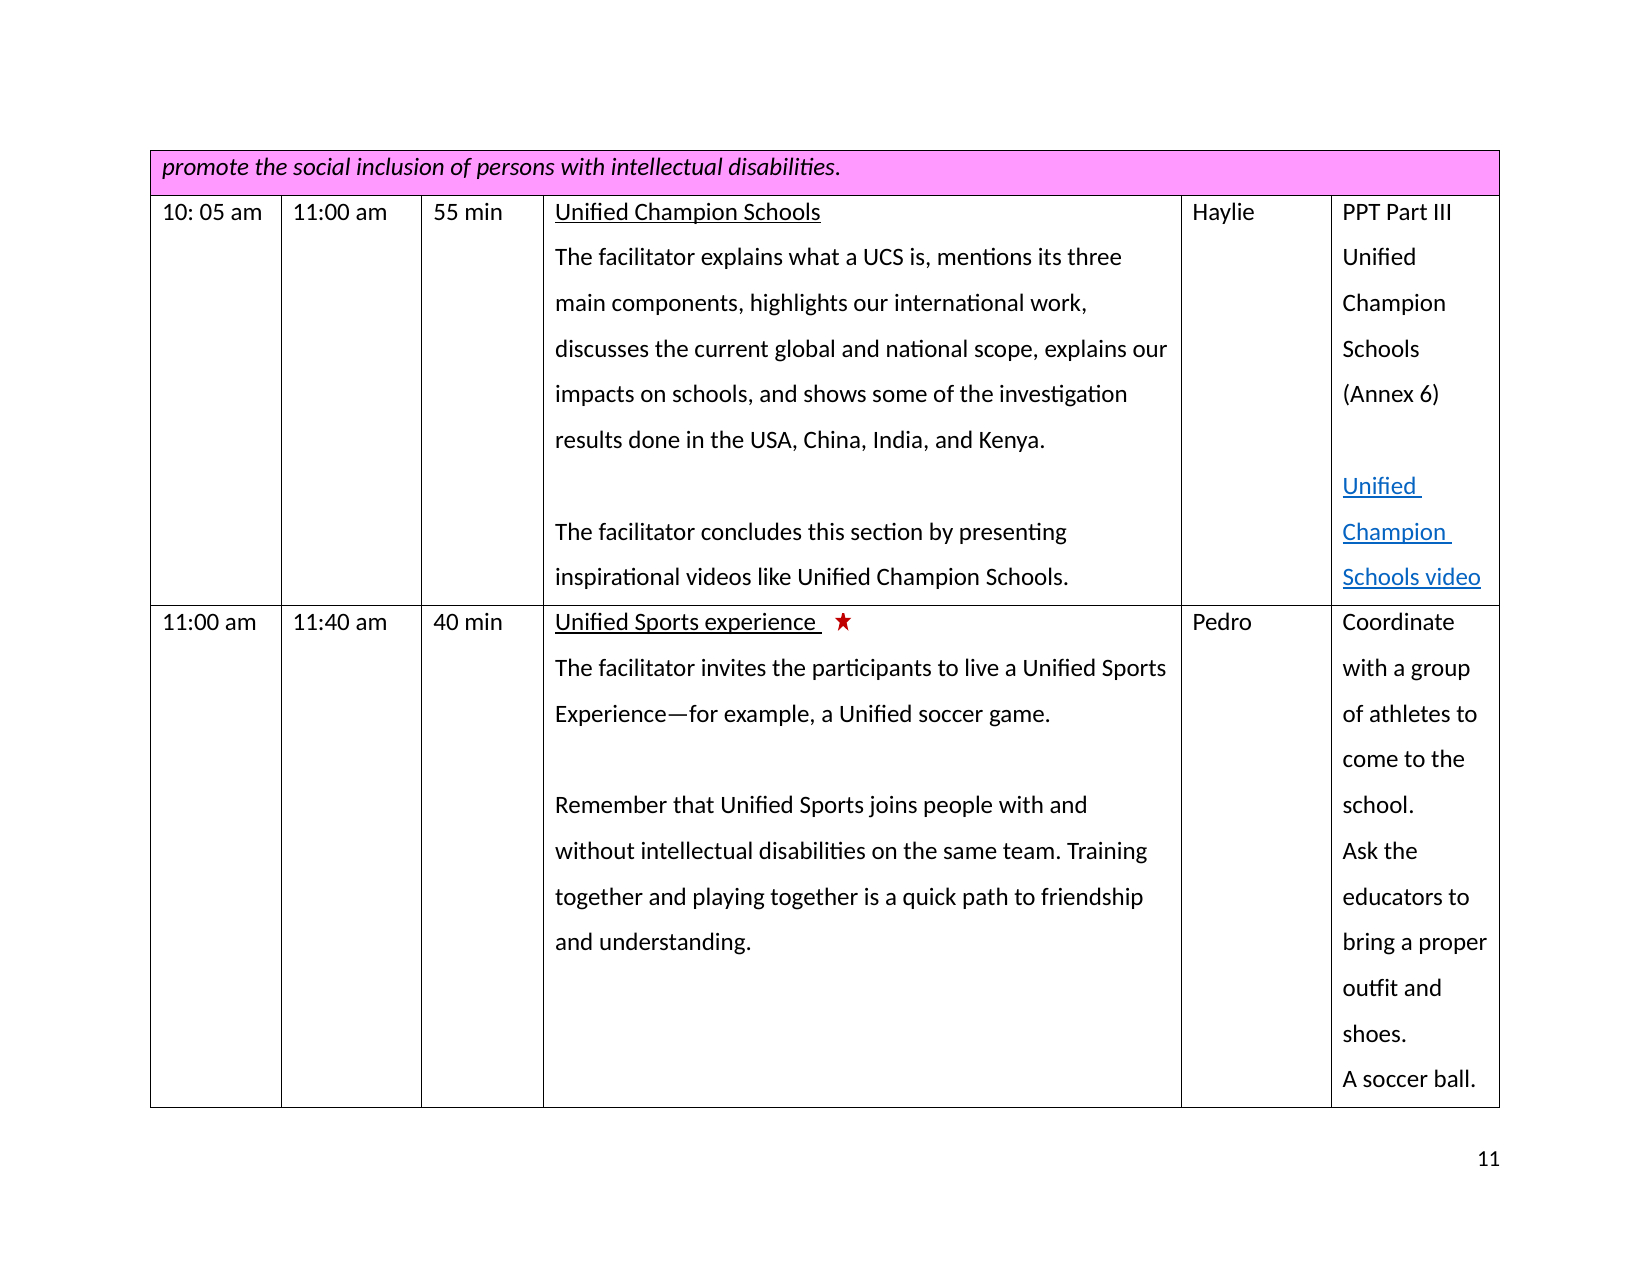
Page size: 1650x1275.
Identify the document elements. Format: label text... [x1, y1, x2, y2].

table_cell 55 min [422, 196, 543, 605]
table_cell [151, 151, 1499, 195]
table_cell Pedro [1182, 606, 1331, 1107]
table_cell Coordinate with a group of athletes to come to the school. Ask the educators to bring a proper outfit and shoes. A soccer ball. [1332, 606, 1499, 1107]
table_cell 11:00 am [282, 196, 421, 605]
table_cell Unified Champion Schools The facilitator explains what a UCS is, mentions its three main components, highlights our international work, discusses the current global and national scope, explains our impacts on schools, and shows some of the investigation results done in the USA, China, India, and Kenya. The facilitator concludes this section by presenting inspirational videos like Unified Champion Schools. [544, 196, 1181, 605]
table_cell 11:40 am [282, 606, 421, 1107]
table_cell Unified Sports experience The facilitator invites the participants to live a Unified Sports Experience—for example, a Unified soccer game. Remember that Unified Sports joins people with and without intellectual disabilities on the same team. Training together and playing together is a quick path to friendship and understanding. [544, 606, 1181, 1107]
table_cell Haylie [1182, 196, 1331, 605]
table_cell 10: 05 am [151, 196, 281, 605]
table_cell PPT Part III Unified Champion Schools (Annex 6) Unified Champion Schools video [1332, 196, 1499, 605]
table_cell 11:00 am [151, 606, 281, 1107]
table_cell 40 min [422, 606, 543, 1107]
